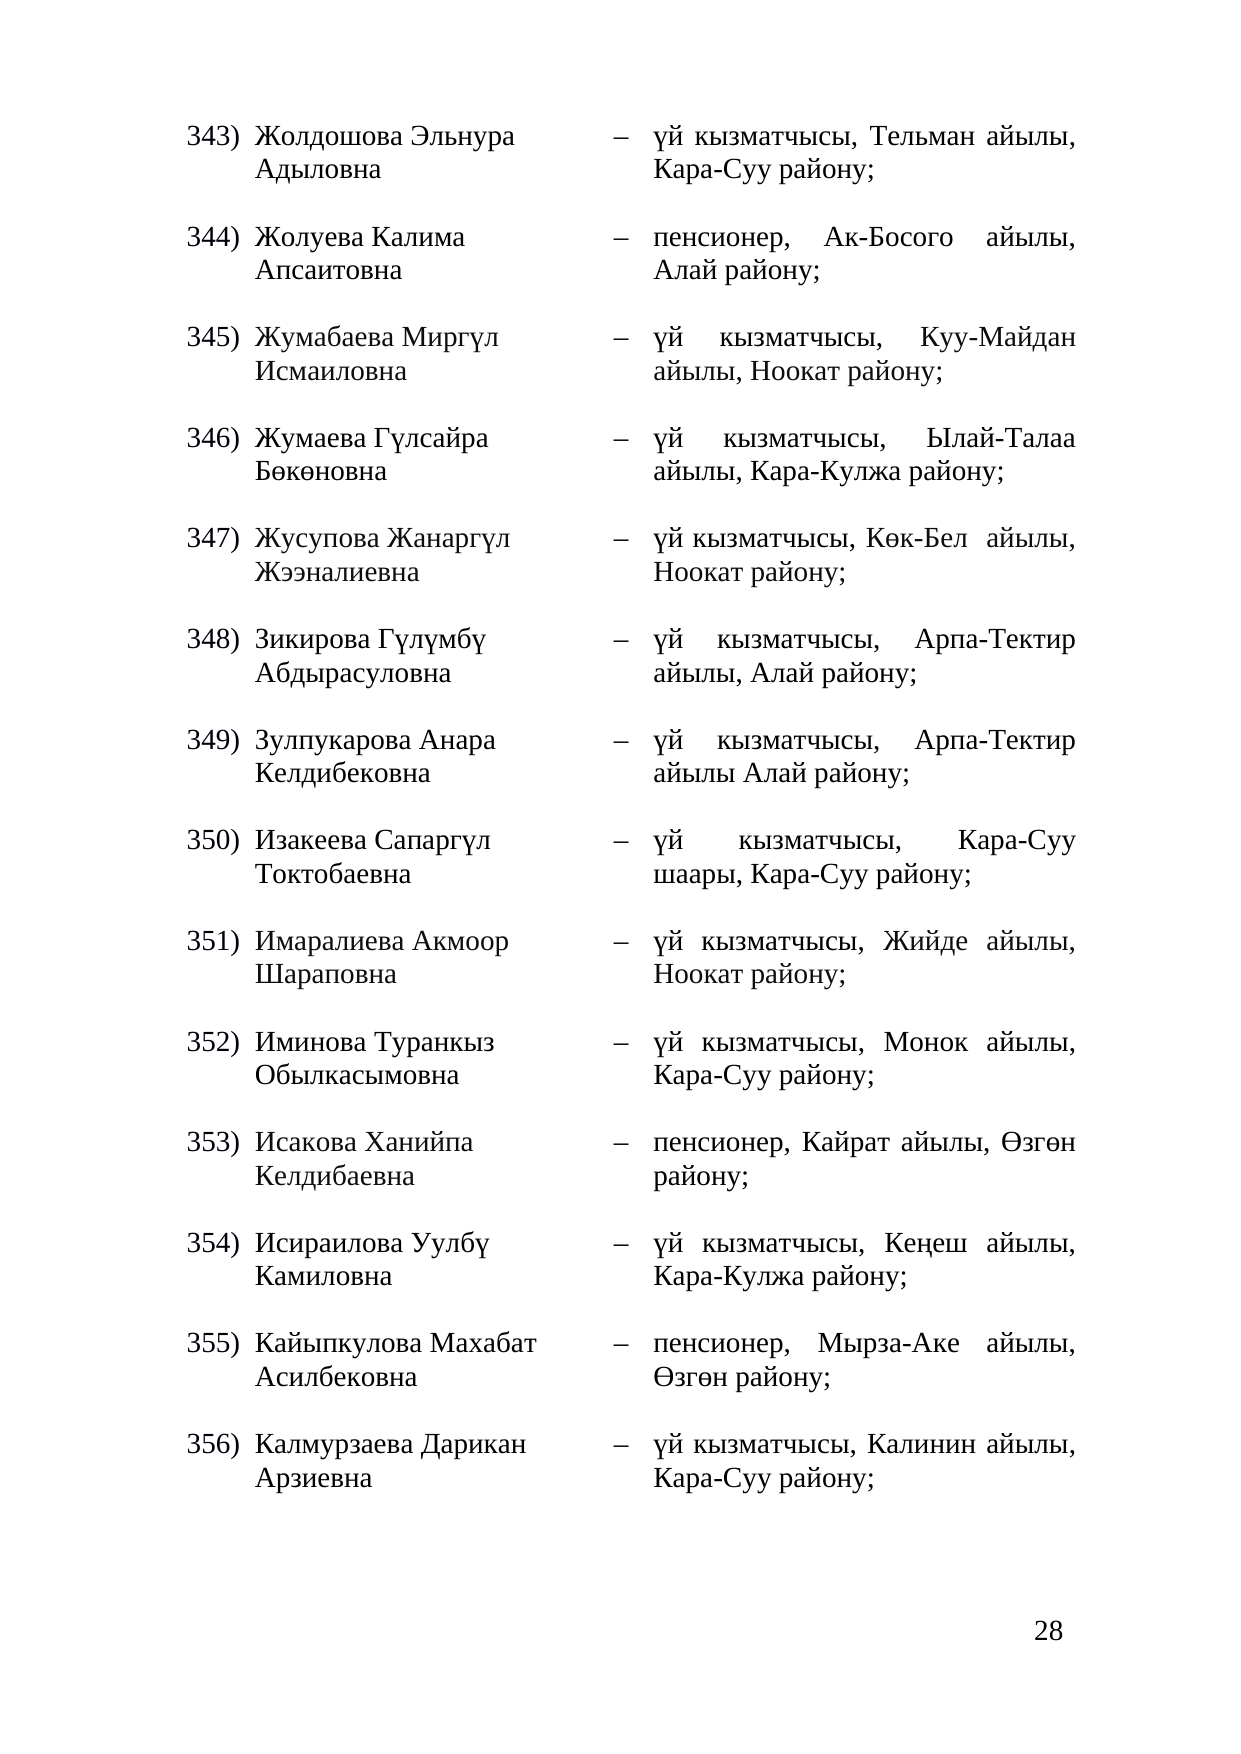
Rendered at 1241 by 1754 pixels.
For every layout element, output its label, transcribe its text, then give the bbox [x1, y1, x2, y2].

table_cell – [600, 521, 644, 621]
table_cell [175, 1326, 245, 1426]
table_cell үй кызматчысы, Кеңеш айылы, Кара-Кулжа району; [644, 1225, 1087, 1326]
table_cell Жумабаева Миргүл Исмаиловна [245, 319, 600, 420]
table_cell – [600, 1225, 644, 1326]
table_cell пенсионер, Ак-Босого айылы, Алай району; [644, 219, 1087, 319]
table_cell үй кызматчысы, Арпа-Тектир айылы Алай району; [644, 722, 1087, 822]
table_cell үй кызматчысы, Жийде айылы, Ноокат району; [644, 923, 1087, 1024]
table_cell үй кызматчысы, Калинин айылы, Кара-Суу району; [644, 1426, 1087, 1527]
table_cell Жусупова Жанаргүл Жээналиевна [245, 521, 600, 621]
table_cell – [600, 1426, 644, 1527]
table_cell Кайыпкулова Махабат Асилбековна [245, 1326, 600, 1426]
table_cell Жолуева Калима Апсаитовна [245, 219, 600, 319]
table_cell Калмурзаева Дарикан Арзиевна [245, 1426, 600, 1527]
table_cell – [600, 1124, 644, 1225]
table_cell үй кызматчысы, Арпа-Тектир айылы, Алай району; [644, 621, 1087, 722]
table_cell [175, 1124, 245, 1225]
table_cell Зулпукарова Анара Келдибековна [245, 722, 600, 822]
table_cell [175, 521, 245, 621]
table_cell [175, 219, 245, 319]
table_cell Иминова Туранкыз Обылкасымовна [245, 1024, 600, 1124]
table_cell пенсионер, Мырза-Аке айылы, Өзгөн району; [644, 1326, 1087, 1426]
table_cell [175, 118, 245, 219]
table_cell Изакеева Сапаргүл Токтобаевна [245, 823, 600, 923]
table_cell үй кызматчысы, Куу-Майдан айылы, Ноокат району; [644, 319, 1087, 420]
table_cell [175, 923, 245, 1024]
table_cell [175, 319, 245, 420]
table_cell [175, 1024, 245, 1124]
table_cell [175, 1426, 245, 1527]
table_cell – [600, 219, 644, 319]
table_cell үй кызматчысы, Тельман айылы, Кара-Суу району; [644, 118, 1087, 219]
table_cell Жолдошова Эльнура Адыловна [245, 118, 600, 219]
table_cell пенсионер, Кайрат айылы, Өзгөн району; [644, 1124, 1087, 1225]
table_cell [175, 420, 245, 521]
table_cell Зикирова Гүлүмбү Абдырасуловна [245, 621, 600, 722]
table_cell – [600, 1326, 644, 1426]
table_cell үй кызматчысы, Ылай-Талаа айылы, Кара-Кулжа району; [644, 420, 1087, 521]
table_cell Имаралиева Акмоор Шараповна [245, 923, 600, 1024]
table_cell – [600, 923, 644, 1024]
table_cell Исакова Ханийпа Келдибаевна [245, 1124, 600, 1225]
table_cell үй кызматчысы, Көк-Бел айылы, Ноокат району; [644, 521, 1087, 621]
table_cell [175, 823, 245, 923]
table_cell – [600, 722, 644, 822]
table_cell – [600, 621, 644, 722]
table_cell [175, 722, 245, 822]
table_cell – [600, 319, 644, 420]
table_cell [175, 621, 245, 722]
table_cell Жумаева Гүлсайра Бөкөновна [245, 420, 600, 521]
table_cell – [600, 420, 644, 521]
table_cell – [600, 1024, 644, 1124]
table_cell үй кызматчысы, Монок айылы, Кара-Суу району; [644, 1024, 1087, 1124]
table_cell – [600, 823, 644, 923]
table_cell Исираилова Уулбү Камиловна [245, 1225, 600, 1326]
table_cell [175, 1225, 245, 1326]
table_cell үй кызматчысы, Кара-Суу шаары, Кара-Суу району; [644, 823, 1087, 923]
table_cell – [600, 118, 644, 219]
